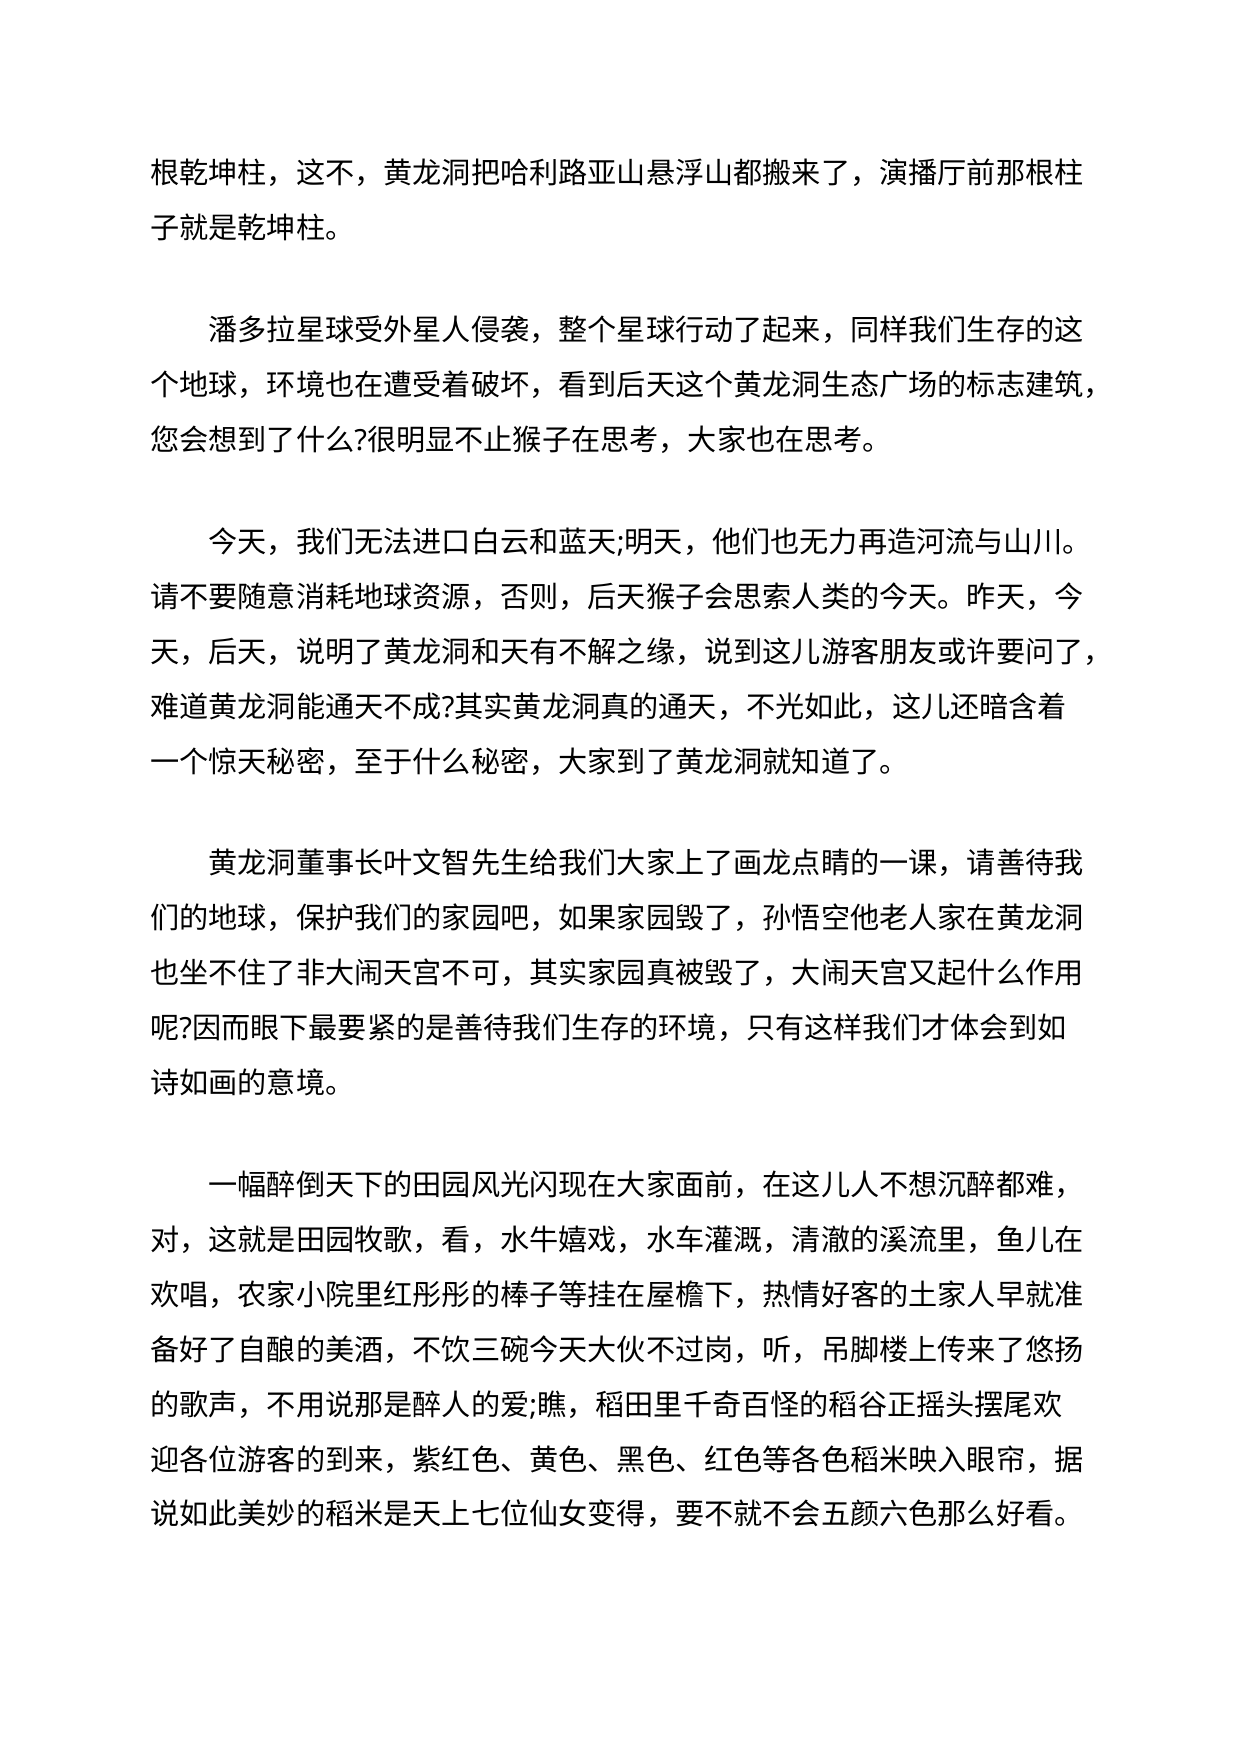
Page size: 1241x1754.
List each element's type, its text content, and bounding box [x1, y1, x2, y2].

text 潘多拉星球受外星人侵袭，整个星球行动了起来，同样我们生存的这个地球，环境也在遭受着破坏，看到后天这个黄龙洞生态广场的标志建筑，您会想到了什么?很明显不止猴子在思考，大家也在思考。 [150, 307, 1090, 459]
text 今天，我们无法进口白云和蓝天;明天，他们也无力再造河流与山川。请不要随意消耗地球资源，否则，后天猴子会思索人类的今天。昨天，今天，后天，说明了黄龙洞和天有不解之缘，说到这儿游客朋友或许要问了，难道黄龙洞能通天不成?其实黄龙洞真的通天，不光如此，这儿还暗含着一个惊天秘密，至于什么秘密，大家到了黄龙洞就知道了。 [150, 518, 1090, 781]
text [150, 150, 1090, 247]
text 黄龙洞董事长叶文智先生给我们大家上了画龙点睛的一课，请善待我们的地球，保护我们的家园吧，如果家园毁了，孙悟空他老人家在黄龙洞也坐不住了非大闹天宫不可，其实家园真被毁了，大闹天宫又起什么作用呢?因而眼下最要紧的是善待我们生存的环境，只有这样我们才体会到如诗如画的意境。 [150, 840, 1090, 1102]
text 一幅醉倒天下的田园风光闪现在大家面前，在这儿人不想沉醉都难，对，这就是田园牧歌，看，水牛嬉戏，水车灌溉，清澈的溪流里，鱼儿在欢唱，农家小院里红彤彤的棒子等挂在屋檐下，热情好客的土家人早就准备好了自酿的美酒，不饮三碗今天大伙不过岗，听，吊脚楼上传来了悠扬的歌声，不用说那是醉人的爱;瞧，稻田里千奇百怪的稻谷正摇头摆尾欢迎各位游客的到来，紫红色、黄色、黑色、红色等各色稻米映入眼帘，据说如此美妙的稻米是天上七位仙女变得，要不就不会五颜六色那么好看。 [150, 1161, 1090, 1533]
